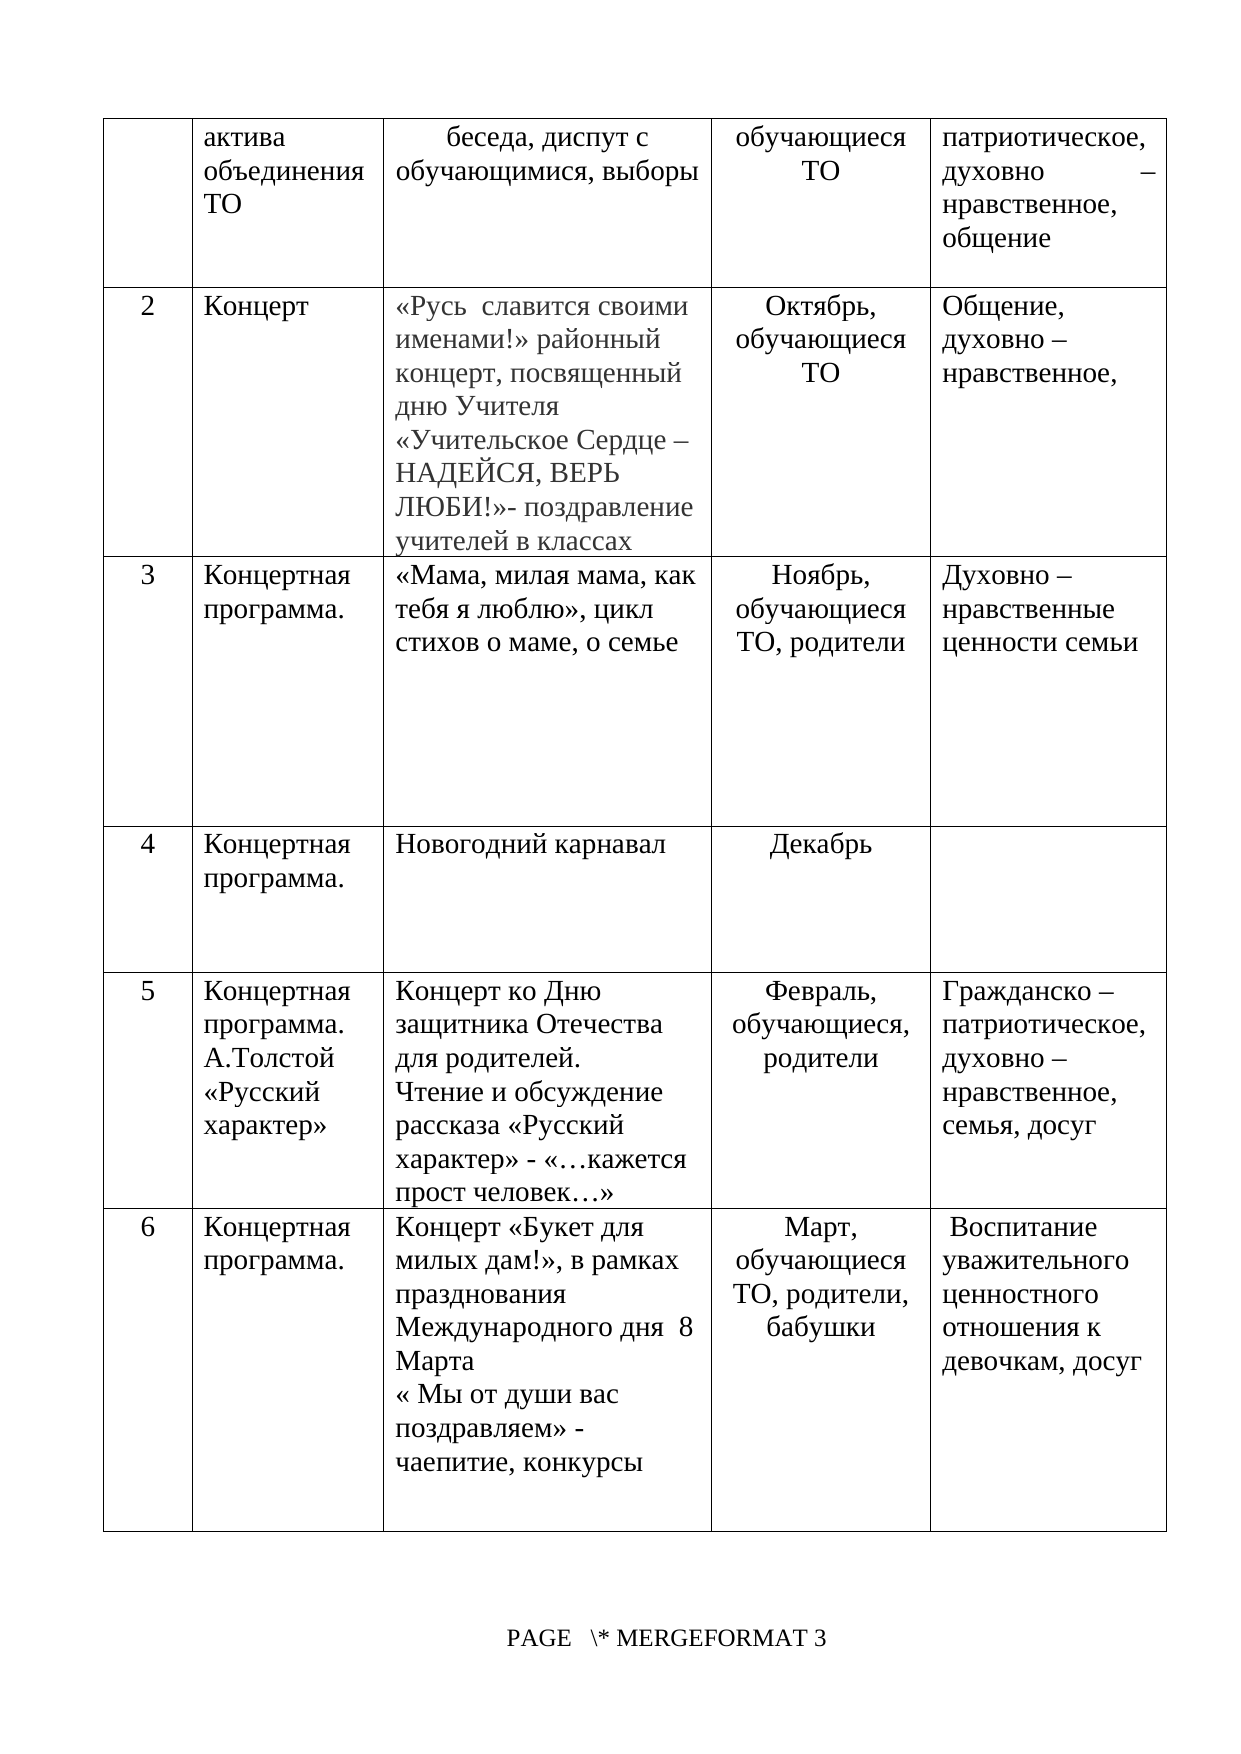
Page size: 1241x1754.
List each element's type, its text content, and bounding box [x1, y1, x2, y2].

table_cell Концерт [193, 288, 383, 556]
table_cell 4 [104, 827, 192, 972]
table_cell Воспитание уважительного ценностного отношения к девочкам, досуг [931, 1209, 1166, 1531]
table_cell «Мама, милая мама, как тебя я люблю», цикл стихов о маме, о семье [384, 557, 711, 826]
table_cell Новогодний карнавал [384, 827, 711, 972]
table_cell Концертная программа. [193, 1209, 383, 1531]
table_cell Концерт ко Дню защитника Отечества для родителей. Чтение и обсуждение рассказа «Русский характер» - «…кажется прост человек…» [581, 973, 711, 1208]
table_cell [193, 119, 383, 287]
table_cell «Театр – это коллектив» беседа, диспут с обучающимися, выборы [384, 119, 711, 287]
table_cell Октябрь, обучающиеся ТО [712, 288, 930, 556]
table_cell Концертная программа. [193, 557, 383, 826]
table_cell 2 [104, 288, 192, 556]
table_cell Концерт «Букет для милых дам!», в рамках празднования Международного дня 8 Марта « Мы от души вас поздравляем» - чаепитие, конкурсы [384, 1209, 711, 1531]
table_cell 3 [104, 557, 192, 826]
table_cell 1 [104, 119, 192, 287]
table_cell 5 [104, 973, 192, 1208]
table_cell Общение, духовно – нравственное, [931, 288, 1166, 556]
table_cell Духовно – нравственные ценности семьи [931, 557, 1166, 826]
table_cell Февраль, обучающиеся, родители [712, 973, 930, 1208]
table_cell Концертная программа. [193, 827, 383, 972]
table_cell Ноябрь, обучающиеся ТО, родители [712, 557, 930, 826]
table_cell «Русь славится своими именами!» районный концерт, посвященный дню Учителя «Учительское Сердце – НАДЕЙСЯ, ВЕРЬ ЛЮБИ!»- поздравление учителей в классах [384, 288, 711, 556]
table_cell [931, 827, 1166, 972]
table_cell Концертная программа. А.Толстой «Русский характер» [193, 973, 383, 1208]
table_cell Март, обучающиеся ТО, родители, бабушки [712, 1209, 930, 1531]
table_cell Декабрь [712, 827, 930, 972]
table_cell Сентябрь, обучающиеся ТО [712, 119, 930, 287]
table_cell 6 [104, 1209, 192, 1531]
table_cell Гражданско – патриотическое, духовно – нравственное, общение [931, 119, 1166, 287]
table_cell Гражданско – патриотическое, духовно – нравственное, семья, досуг [931, 973, 1166, 1208]
